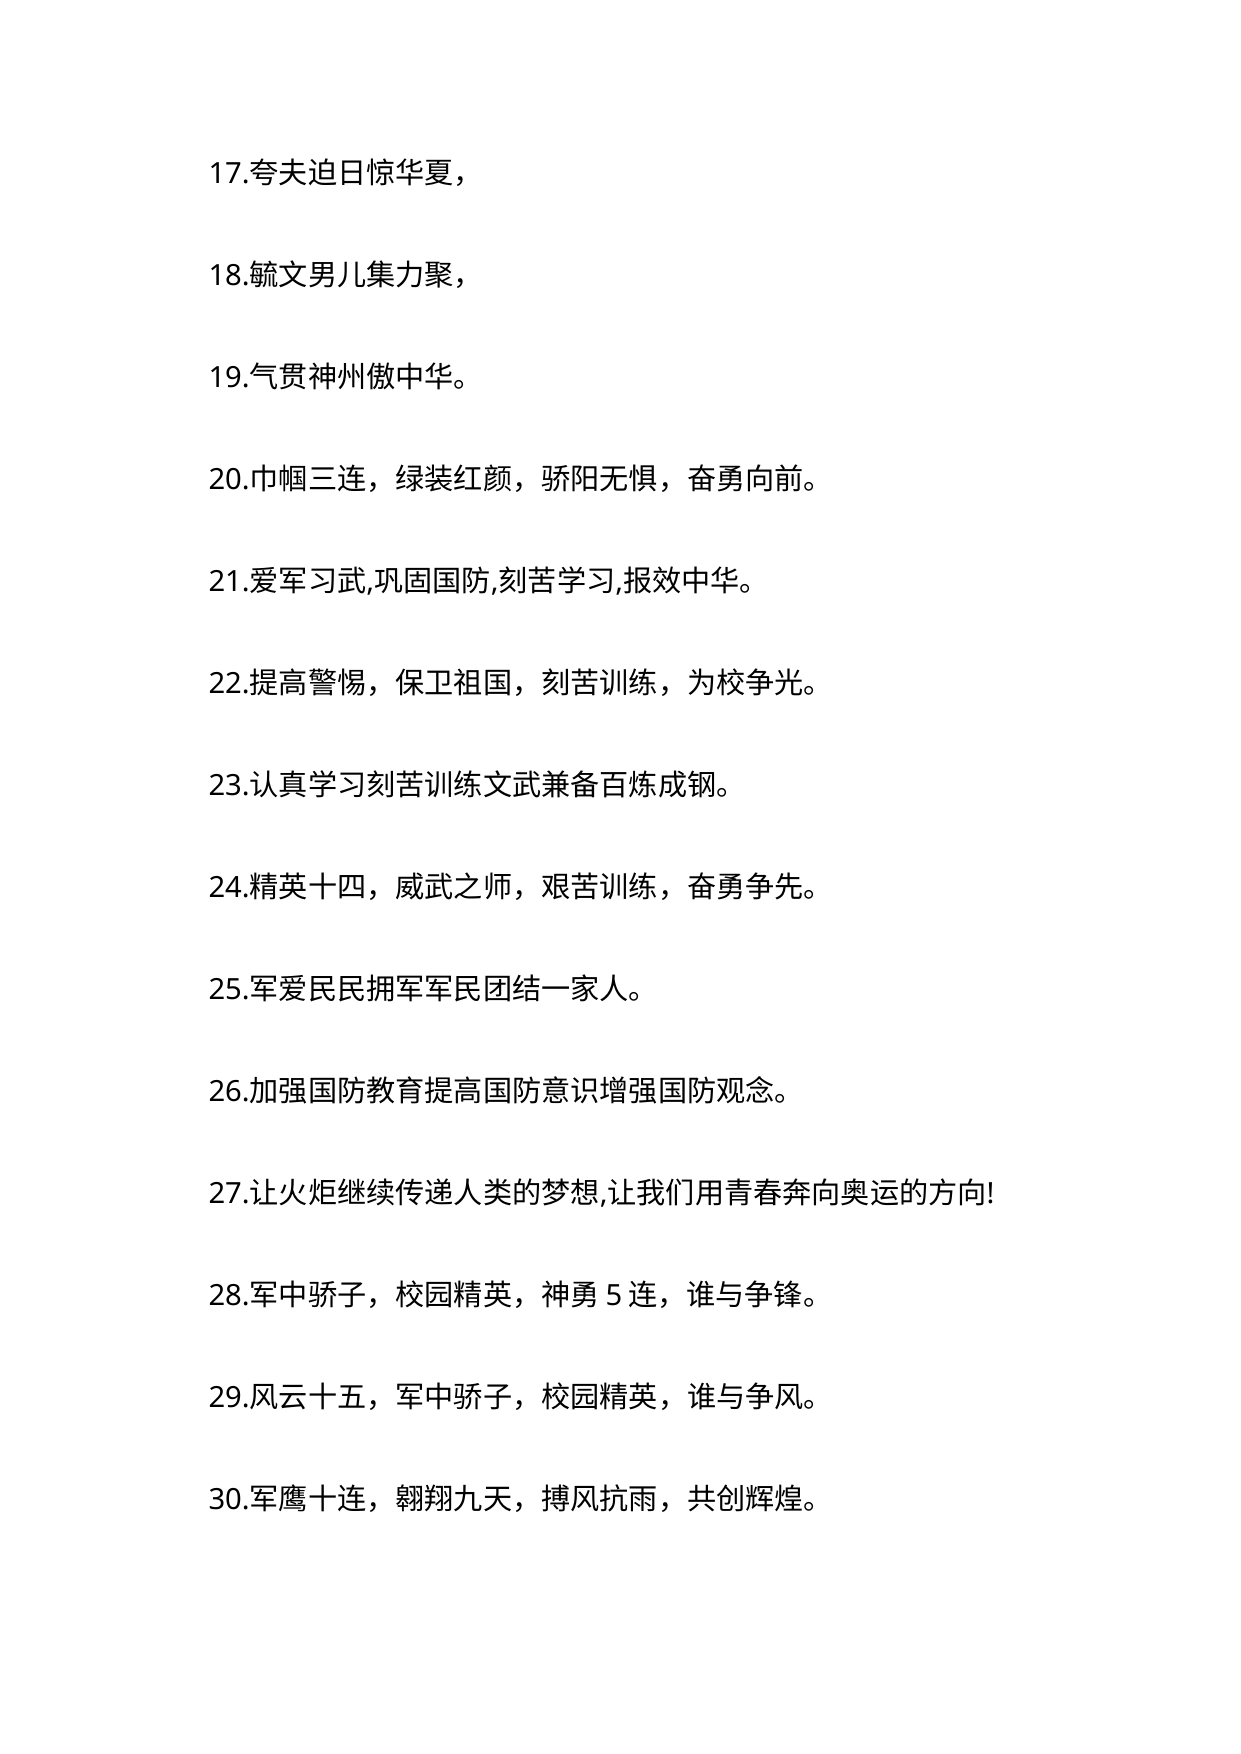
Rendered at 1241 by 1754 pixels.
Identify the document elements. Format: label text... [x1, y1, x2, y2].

text 28.军中骄子，校园精英，神勇5连，谁与争锋。 [150, 1272, 1090, 1314]
text 21.爱军习武,巩固国防,刻苦学习,报效中华。 [150, 558, 1090, 600]
text 19.气贯神州傲中华。 [150, 354, 1090, 396]
text 20.巾帼三连，绿装红颜，骄阳无惧，奋勇向前。 [150, 456, 1090, 498]
text 30.军鹰十连，翱翔九天，搏风抗雨，共创辉煌。 [150, 1476, 1090, 1518]
text 22.提高警惕，保卫祖国，刻苦训练，为校争光。 [150, 660, 1090, 702]
text 25.军爱民民拥军军民团结一家人。 [150, 966, 1090, 1008]
text 17.夸夫迫日惊华夏， [150, 150, 1090, 192]
text 27.让火炬继续传递人类的梦想,让我们用青春奔向奥运的方向! [150, 1170, 1090, 1212]
text 26.加强国防教育提高国防意识增强国防观念。 [150, 1068, 1090, 1110]
text 24.精英十四，威武之师，艰苦训练，奋勇争先。 [150, 864, 1090, 906]
text 23.认真学习刻苦训练文武兼备百炼成钢。 [150, 762, 1090, 804]
text 29.风云十五，军中骄子，校园精英，谁与争风。 [150, 1374, 1090, 1416]
text 18.毓文男儿集力聚， [150, 252, 1090, 294]
